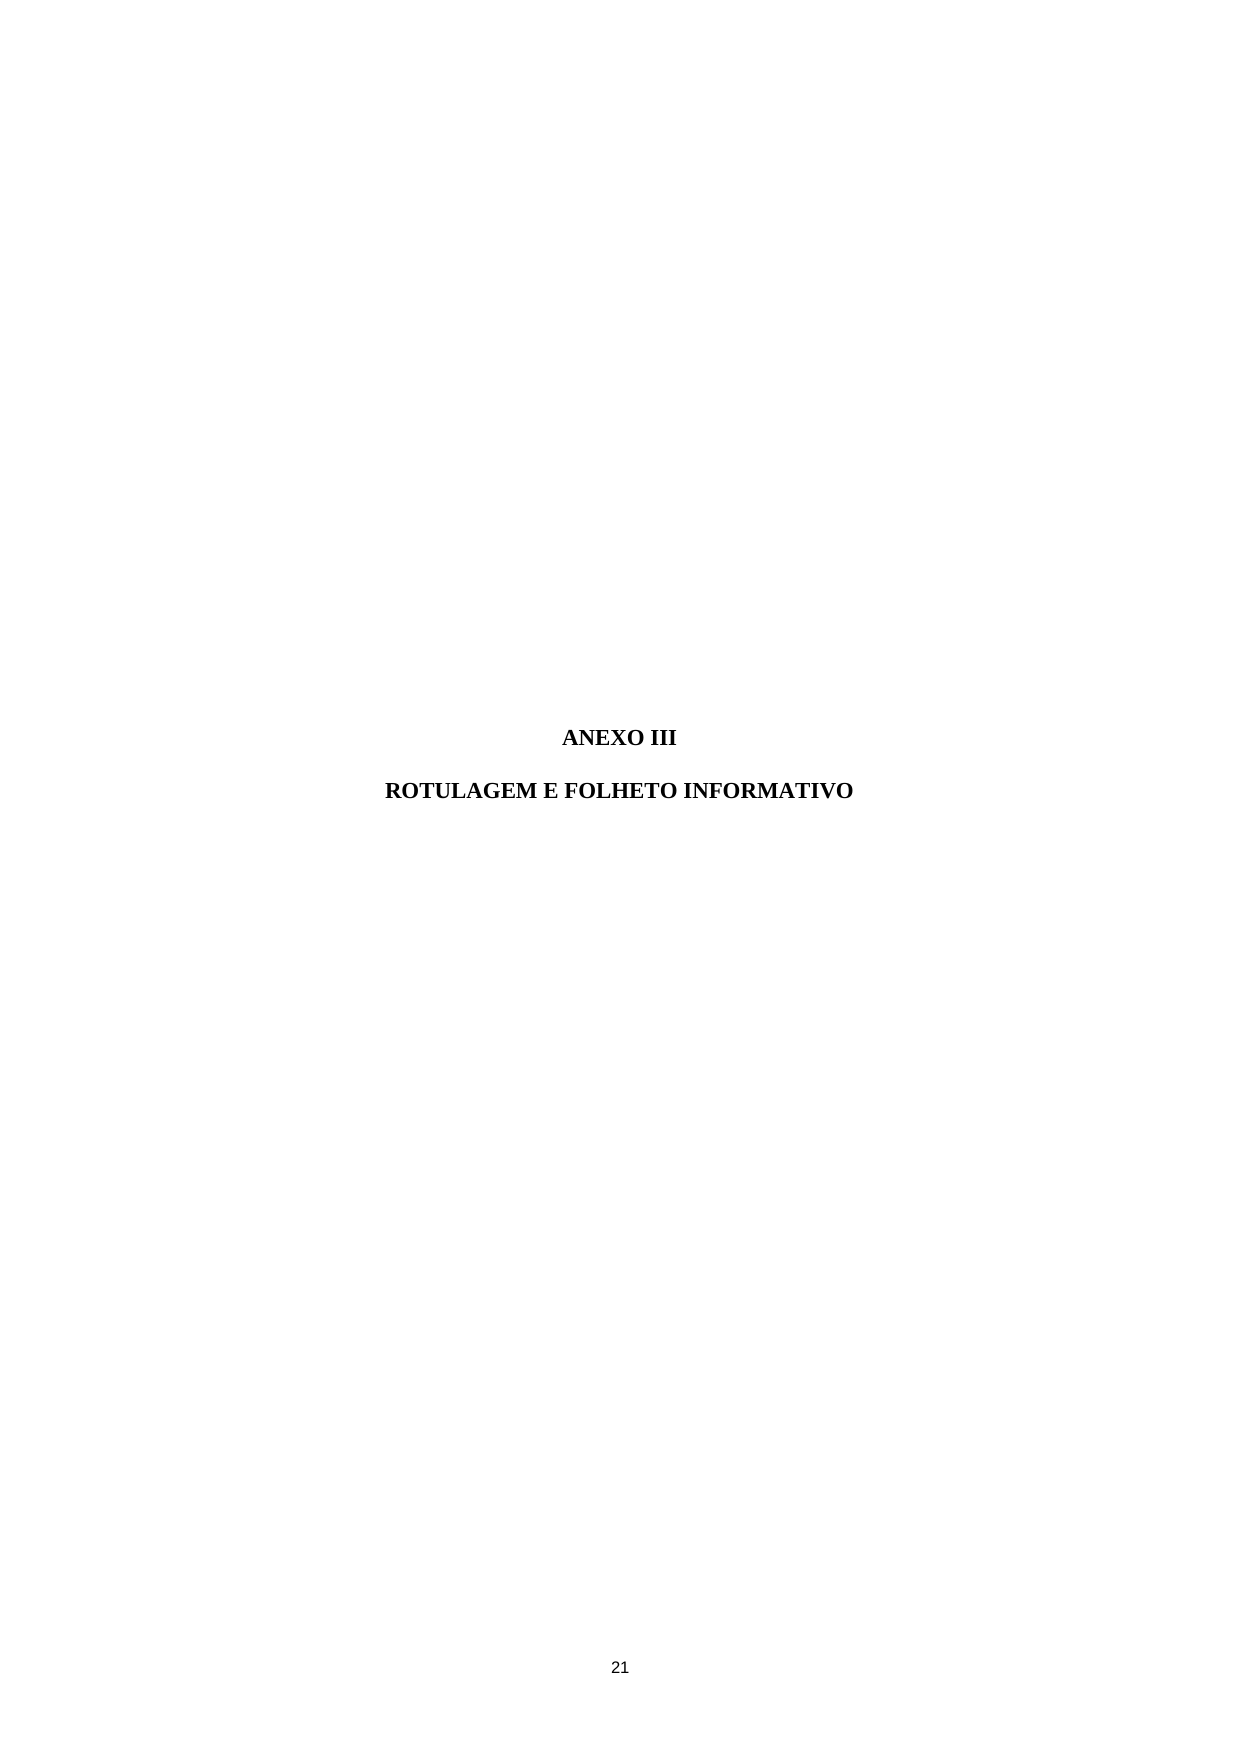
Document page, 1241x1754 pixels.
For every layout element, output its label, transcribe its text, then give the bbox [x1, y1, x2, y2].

text ANEXO III [148, 724, 1091, 751]
text ROTULAGEM E FOLHETO INFORMATIVO [148, 777, 1091, 803]
